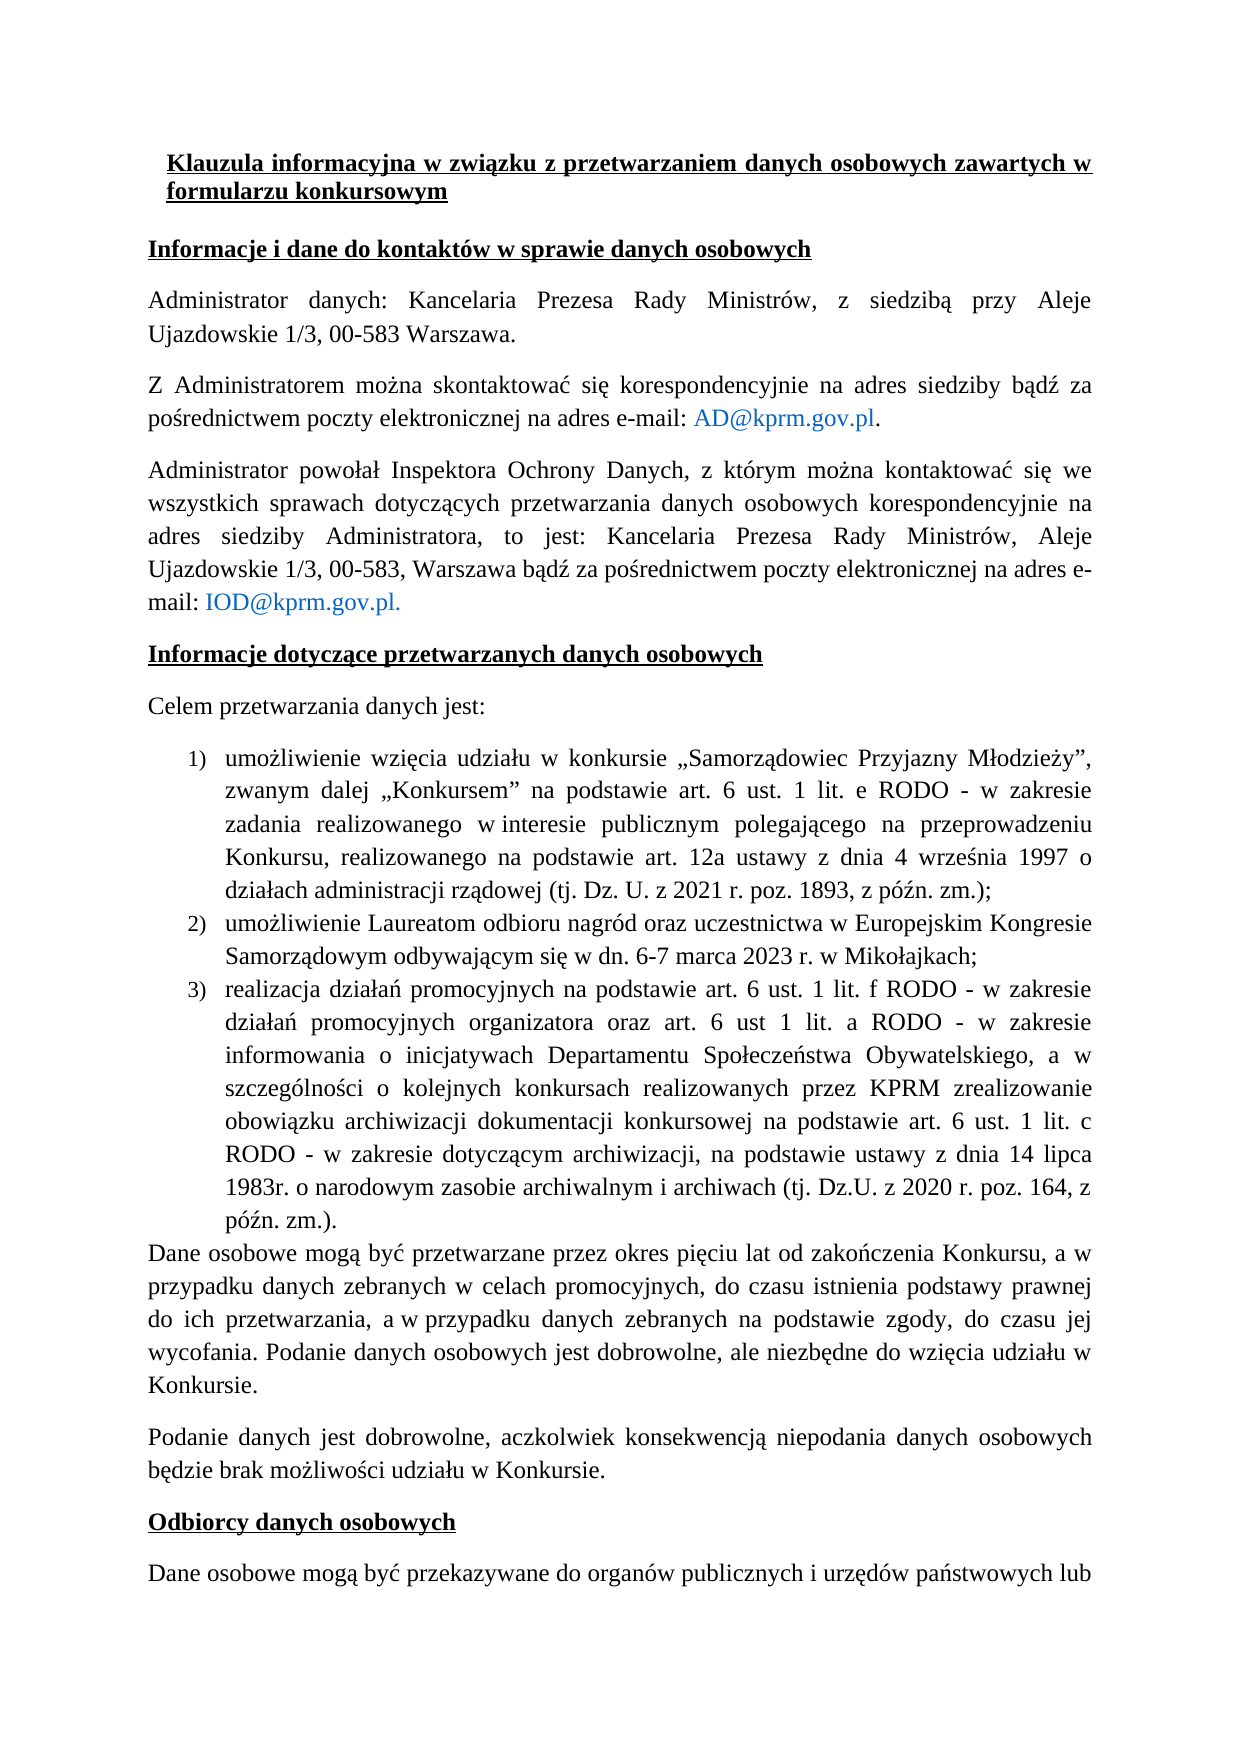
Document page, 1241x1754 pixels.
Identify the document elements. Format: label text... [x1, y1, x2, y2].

list umożliwienie wzięcia udziału w konkursie „Samorządowiec Przyjazny Młodzieży”, zwanym dalej „Konkursem” na podstawie art. 6 ust. 1 lit. e RODO - w zakresie zadania realizowanego w interesie publicznym polegającego na przeprowadzeniu Konkursu, realizowanego na podstawie art. 12a ustawy z dnia 4 września 1997 o działach administracji rządowej (tj. Dz. U. z 2021 r. poz. 1893, z późn. zm.); [187, 743, 1093, 903]
text Celem przetwarzania danych jest: [148, 691, 1093, 719]
text Informacje i dane do kontaktów w sprawie danych osobowych [148, 234, 1093, 263]
text Klauzula informacyjna w związku z przetwarzaniem danych osobowych zawartych w formularzu konkursowym [166, 148, 1093, 173]
text Odbiorcy danych osobowych [148, 1507, 1093, 1535]
text Z Administratorem można skontaktować się korespondencyjnie na adres siedziby bądź za pośrednictwem poczty elektronicznej na adres e-mail: AD@kprm.gov.pl. [148, 370, 1093, 432]
list realizacja działań promocyjnych na podstawie art. 6 ust. 1 lit. f RODO - w zakresie działań promocyjnych organizatora oraz art. 6 ust 1 lit. a RODO - w zakresie informowania o inicjatywach Departamentu Społeczeństwa Obywatelskiego, a w szczególności o kolejnych konkursach realizowanych przez KPRM zrealizowanie obowiązku archiwizacji dokumentacji konkursowej na podstawie art. 6 ust. 1 lit. c RODO - w zakresie dotyczącym archiwizacji, na podstawie ustawy z dnia 14 lipca 1983r. o narodowym zasobie archiwalnym i archiwach (tj. Dz.U. z 2020 r. poz. 164, z późn. zm.). [187, 974, 1093, 1234]
list umożliwienie Laureatom odbioru nagród oraz uczestnictwa w Europejskim Kongresie Samorządowym odbywającym się w dn. 6-7 marca 2023 r. w Mikołajkach; [187, 908, 1093, 969]
text Informacje dotyczące przetwarzanych danych osobowych [148, 639, 1093, 668]
text Administrator powołał Inspektora Ochrony Danych, z którym można kontaktować się we wszystkich sprawach dotyczących przetwarzania danych osobowych korespondencyjnie na adres siedziby Administratora, to jest: Kancelaria Prezesa Rady Ministrów, Aleje Ujazdowskie 1/3, 00-583, Warszawa bądź za pośrednictwem poczty elektronicznej na adres e-mail: IOD@kprm.gov.pl. [148, 455, 1093, 616]
text Dane osobowe mogą być przetwarzane przez okres pięciu lat od zakończenia Konkursu, a w przypadku danych zebranych w celach promocyjnych, do czasu istnienia podstawy prawnej do ich przetwarzania, a w przypadku danych zebranych na podstawie zgody, do czasu jej wycofania. Podanie danych osobowych jest dobrowolne, ale niezbędne do wzięcia udziału w Konkursie. [148, 1238, 1093, 1399]
text Klauzula informacyjna w związku z przetwarzaniem danych osobowych zawartych w formularzu konkursowym [166, 174, 1093, 205]
text Administrator danych: Kancelaria Prezesa Rady Ministrów, z siedzibą przy Aleje Ujazdowskie 1/3, 00-583 Warszawa. [148, 286, 1093, 347]
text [148, 1558, 1093, 1587]
text Podanie danych jest dobrowolne, aczkolwiek konsekwencją niepodania danych osobowych będzie brak możliwości udziału w Konkursie. [148, 1422, 1093, 1483]
